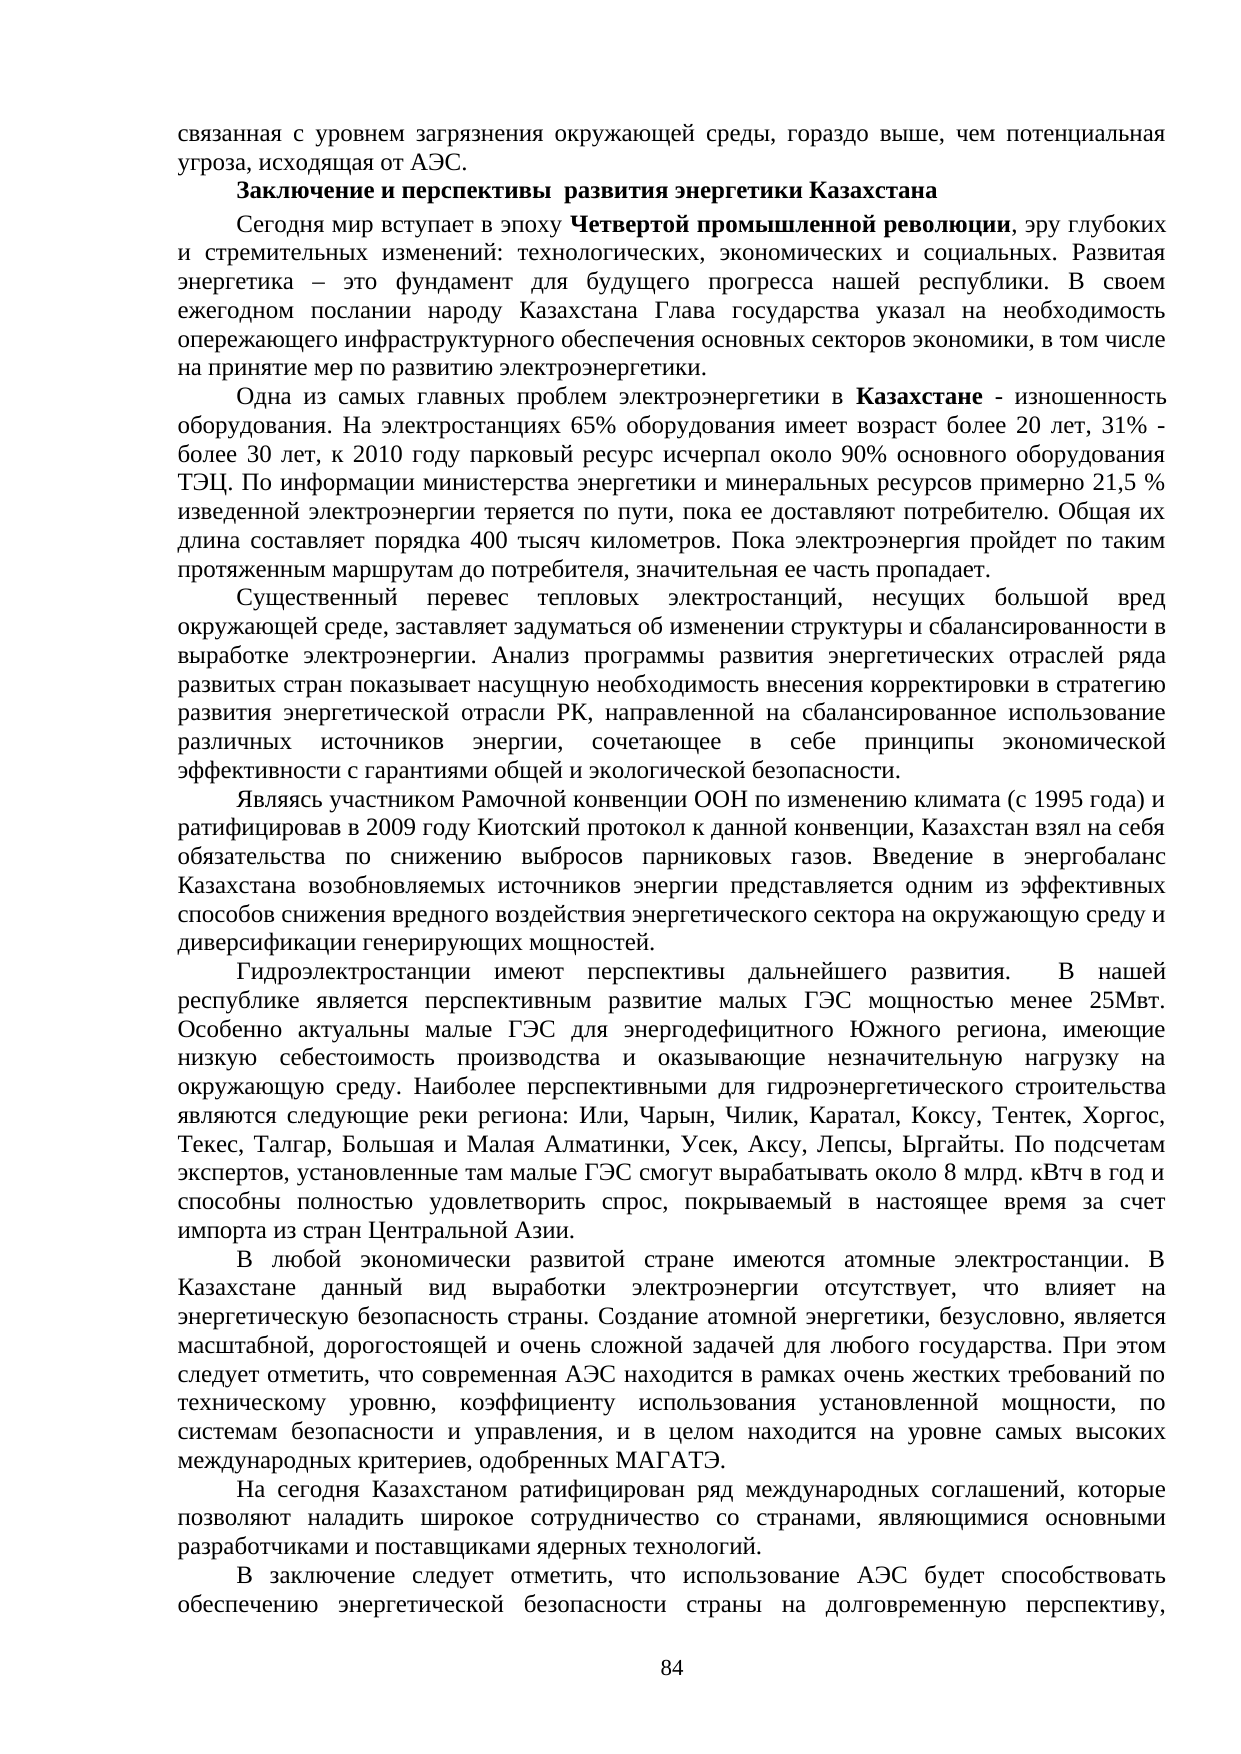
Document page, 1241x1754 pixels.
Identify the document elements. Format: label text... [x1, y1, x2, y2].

text Гидроэлектростанции имеют перспективы дальнейшего развития. В нашей республике является перспективным развитие малых ГЭС мощностью менее 25Мвт. Особенно актуальны малые ГЭС для энергодефицитного Южного региона, имеющие низкую себестоимость производства и оказывающие незначительную нагрузку на окружающую среду. Наиболее перспективными для гидроэнергетического строительства являются следующие реки региона: Или, Чарын, Чилик, Каратал, Коксу, Тентек, Хоргос, Текес, Талгар, Большая и Малая Алматинки, Усек, Аксу, Лепсы, Ыргайты. По подсчетам экспертов, установленные там малые ГЭС смогут вырабатывать около 8 млрд. кВтч в год и способны полностью удовлетворить спрос, покрываемый в настоящее время за счет импорта из стран Центральной Азии. [177, 956, 1167, 1244]
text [177, 1560, 1167, 1617]
text Заключение и перспективы развития энергетики Казахстана [177, 176, 1167, 204]
text Существенный перевес тепловых электростанций, несущих большой вред окружающей среде, заставляет задуматься об изменении структуры и сбалансированности в выработке электроэнергии. Анализ программы развития энергетических отраслей ряда развитых стран показывает насущную необходимость внесения корректировки в стратегию развития энергетической отрасли РК, направленной на сбалансированное использование различных источников энергии, сочетающее в себе принципы экономической эффективности с гарантиями общей и экологической безопасности. [177, 582, 1167, 784]
text Являясь участником Рамочной конвенции ООН по изменению климата (с 1995 года) и ратифицировав в 2009 году Киотский протокол к данной конвенции, Казахстан взял на себя обязательства по снижению выбросов парниковых газов. Введение в энергобаланс Казахстана возобновляемых источников энергии представляется одним из эффективных способов снижения вредного воздействия энергетического сектора на окружающую среду и диверсификации генерирующих мощностей. [177, 784, 1167, 956]
text Одна из самых главных проблем электроэнергетики в Казахстане - изношенность оборудования. На электростанциях 65% оборудования имеет возраст более 20 лет, 31% - более 30 лет, к 2010 году парковый ресурс исчерпал около 90% основного оборудования ТЭЦ. По информации министерства энергетики и минеральных ресурсов примерно 21,5 % изведенной электроэнергии теряется по пути, пока ее доставляют потребителю. Общая их длина составляет порядка 400 тысяч километров. Пока электроэнергия пройдет по таким протяженным маршрутам до потребителя, значительная ее часть пропадает. [177, 381, 1167, 582]
text В любой экономически развитой стране имеются атомные электростанции. В Казахстане данный вид выработки электроэнергии отсутствует, что влияет на энергетическую безопасность страны. Создание атомной энергетики, безусловно, является масштабной, дорогостоящей и очень сложной задачей для любого государства. При этом следует отметить, что современная АЭС находится в рамках очень жестких требований по техническому уровню, коэффициенту использования установленной мощности, по системам безопасности и управления, и в целом находится на уровне самых высоких международных критериев, одобренных МАГАТЭ. [177, 1244, 1167, 1474]
text На сегодня Казахстаном ратифицирован ряд международных соглашений, которые позволяют наладить широкое сотрудничество со странами, являющимися основными разработчиками и поставщиками ядерных технологий. [177, 1474, 1167, 1560]
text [177, 118, 1167, 176]
text Сегодня мир вступает в эпоху Четвертой промышленной революции, эру глубоких и стремительных изменений: технологических, экономических и социальных. Развитая энергетика – это фундамент для будущего прогресса нашей республики. В своем ежегодном послании народу Казахстана Глава государства указал на необходимость опережающего инфраструктурного обеспечения основных секторов экономики, в том числе на принятие мер по развитию электроэнергетики. [177, 209, 1167, 381]
